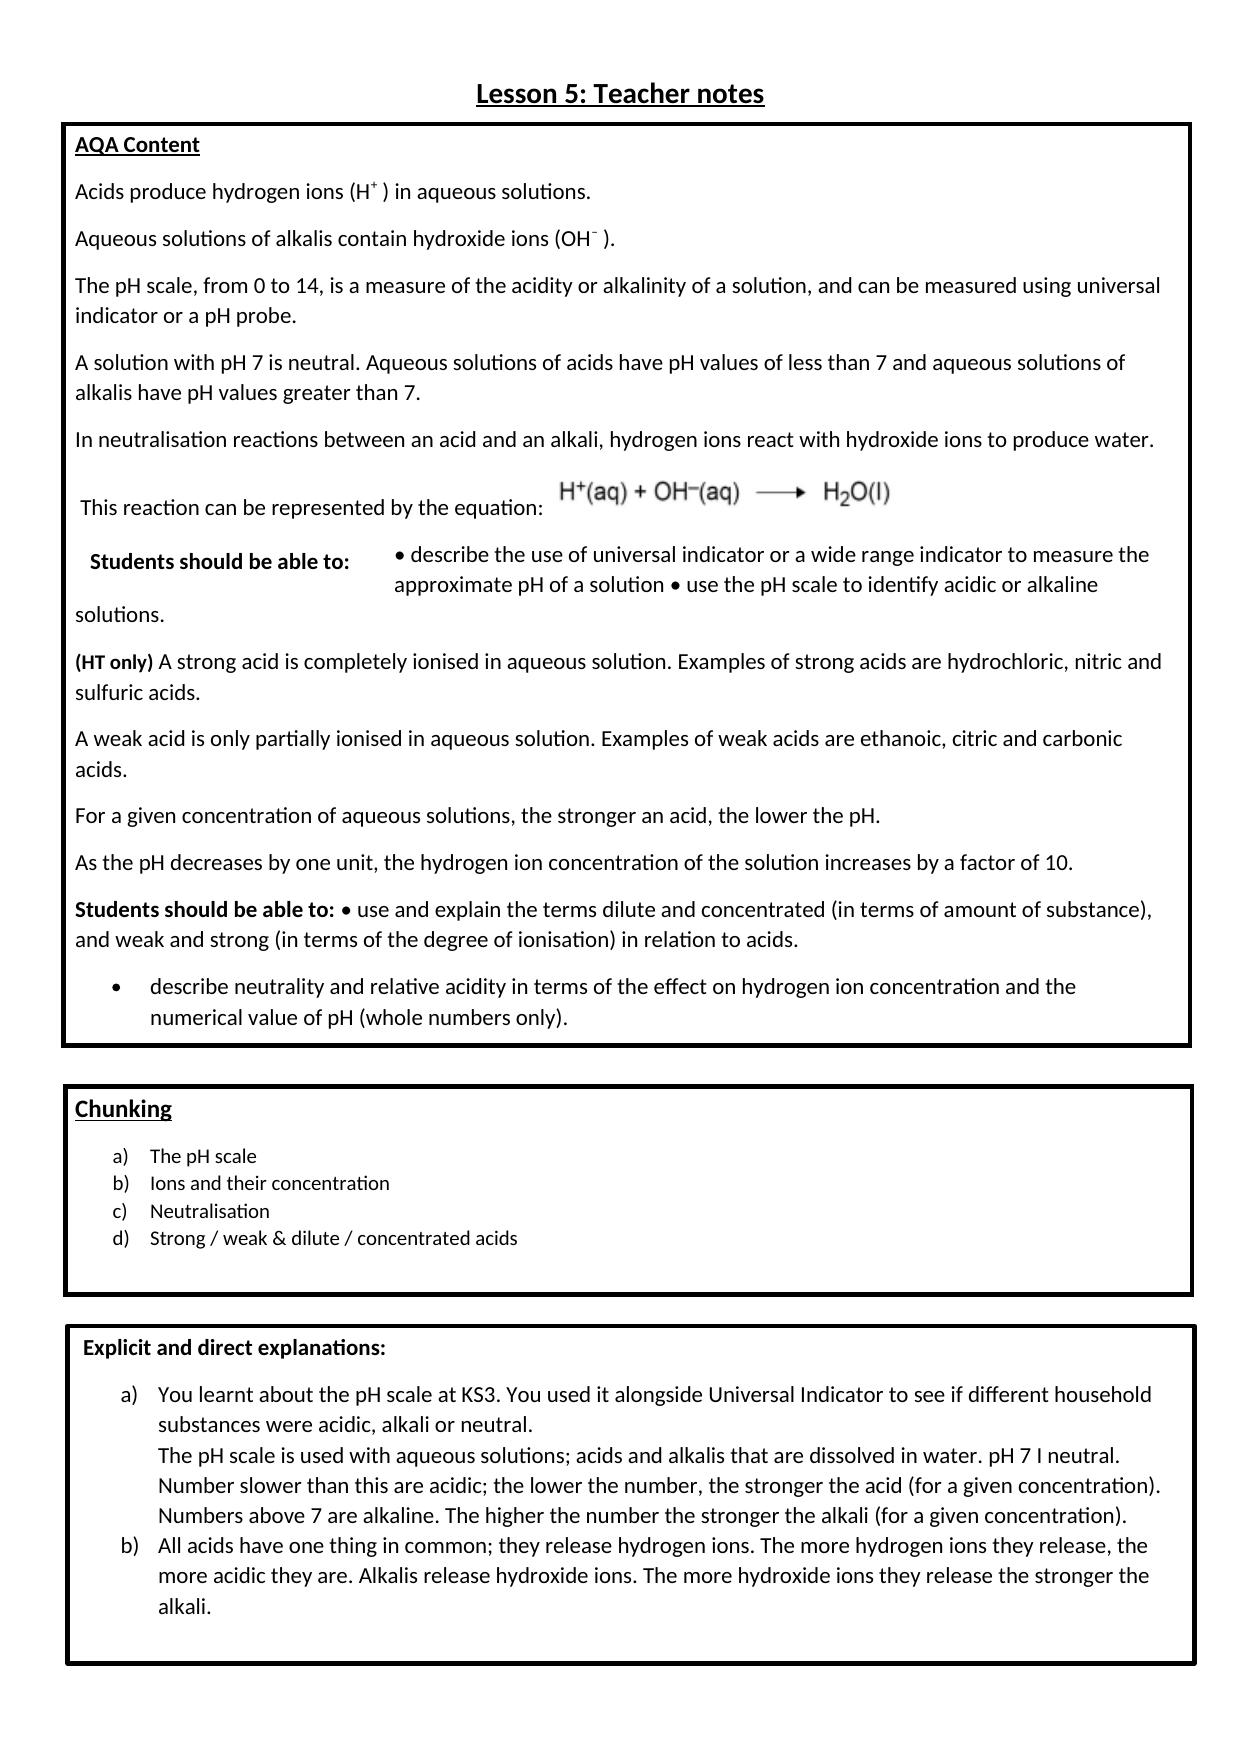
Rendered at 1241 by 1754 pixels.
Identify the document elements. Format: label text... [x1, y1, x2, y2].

text In neutralisation reactions between an acid and an alkali, hydrogen ions react with hydroxide ions to produce water. [75, 425, 1165, 453]
text Chunking [75, 1093, 1165, 1124]
list Strong / weak & dilute / concentrated acids [112, 1225, 1165, 1251]
text Aqueous solutions of alkalis contain hydroxide ions (OH– ). [75, 224, 1165, 252]
list Ions and their concentration [112, 1171, 1165, 1196]
text Acids produce hydrogen ions (H+ ) in aqueous solutions. [75, 177, 1165, 205]
text The pH scale, from 0 to 14, is a measure of the acidity or alkalinity of a solution, and can be measured using universal indicator or a pH probe. [75, 271, 1165, 329]
text Students should be able to: • use and explain the terms dilute and concentrated (in terms of amount of substance), and weak and strong (in terms of the degree of ionisation) in relation to acids. [75, 895, 1165, 953]
list Neutralisation [112, 1198, 1165, 1223]
text For a given concentration of aqueous solutions, the stronger an acid, the lower the pH. [75, 802, 1165, 829]
text AQA Content [75, 130, 1165, 158]
list describe neutrality and relative acidity in terms of the effect on hydrogen ion concentration and the numerical value of pH (whole numbers only). [112, 972, 1165, 1031]
text Lesson 5: Teacher notes [75, 75, 1165, 111]
text (HT only) A strong acid is completely ionised in aqueous solution. Examples of strong acids are hydrochloric, nitric and sulfuric acids. [75, 647, 1165, 706]
text A weak acid is only partially ionised in aqueous solution. Examples of weak acids are ethanoic, citric and carbonic acids. [75, 724, 1165, 783]
text As the pH decreases by one unit, the hydrogen ion concentration of the solution increases by a factor of 10. [75, 848, 1165, 876]
list The pH scale [112, 1143, 1165, 1168]
picture [549, 471, 894, 516]
text • describe the use of universal indicator or a wide range indicator to measure the approximate pH of a solution • use the pH scale to identify acidic or alkaline solutions. [75, 540, 1165, 628]
text A solution with pH 7 is neutral. Aqueous solutions of acids have pH values of less than 7 and aqueous solutions of alkalis have pH values greater than 7. [75, 348, 1165, 406]
